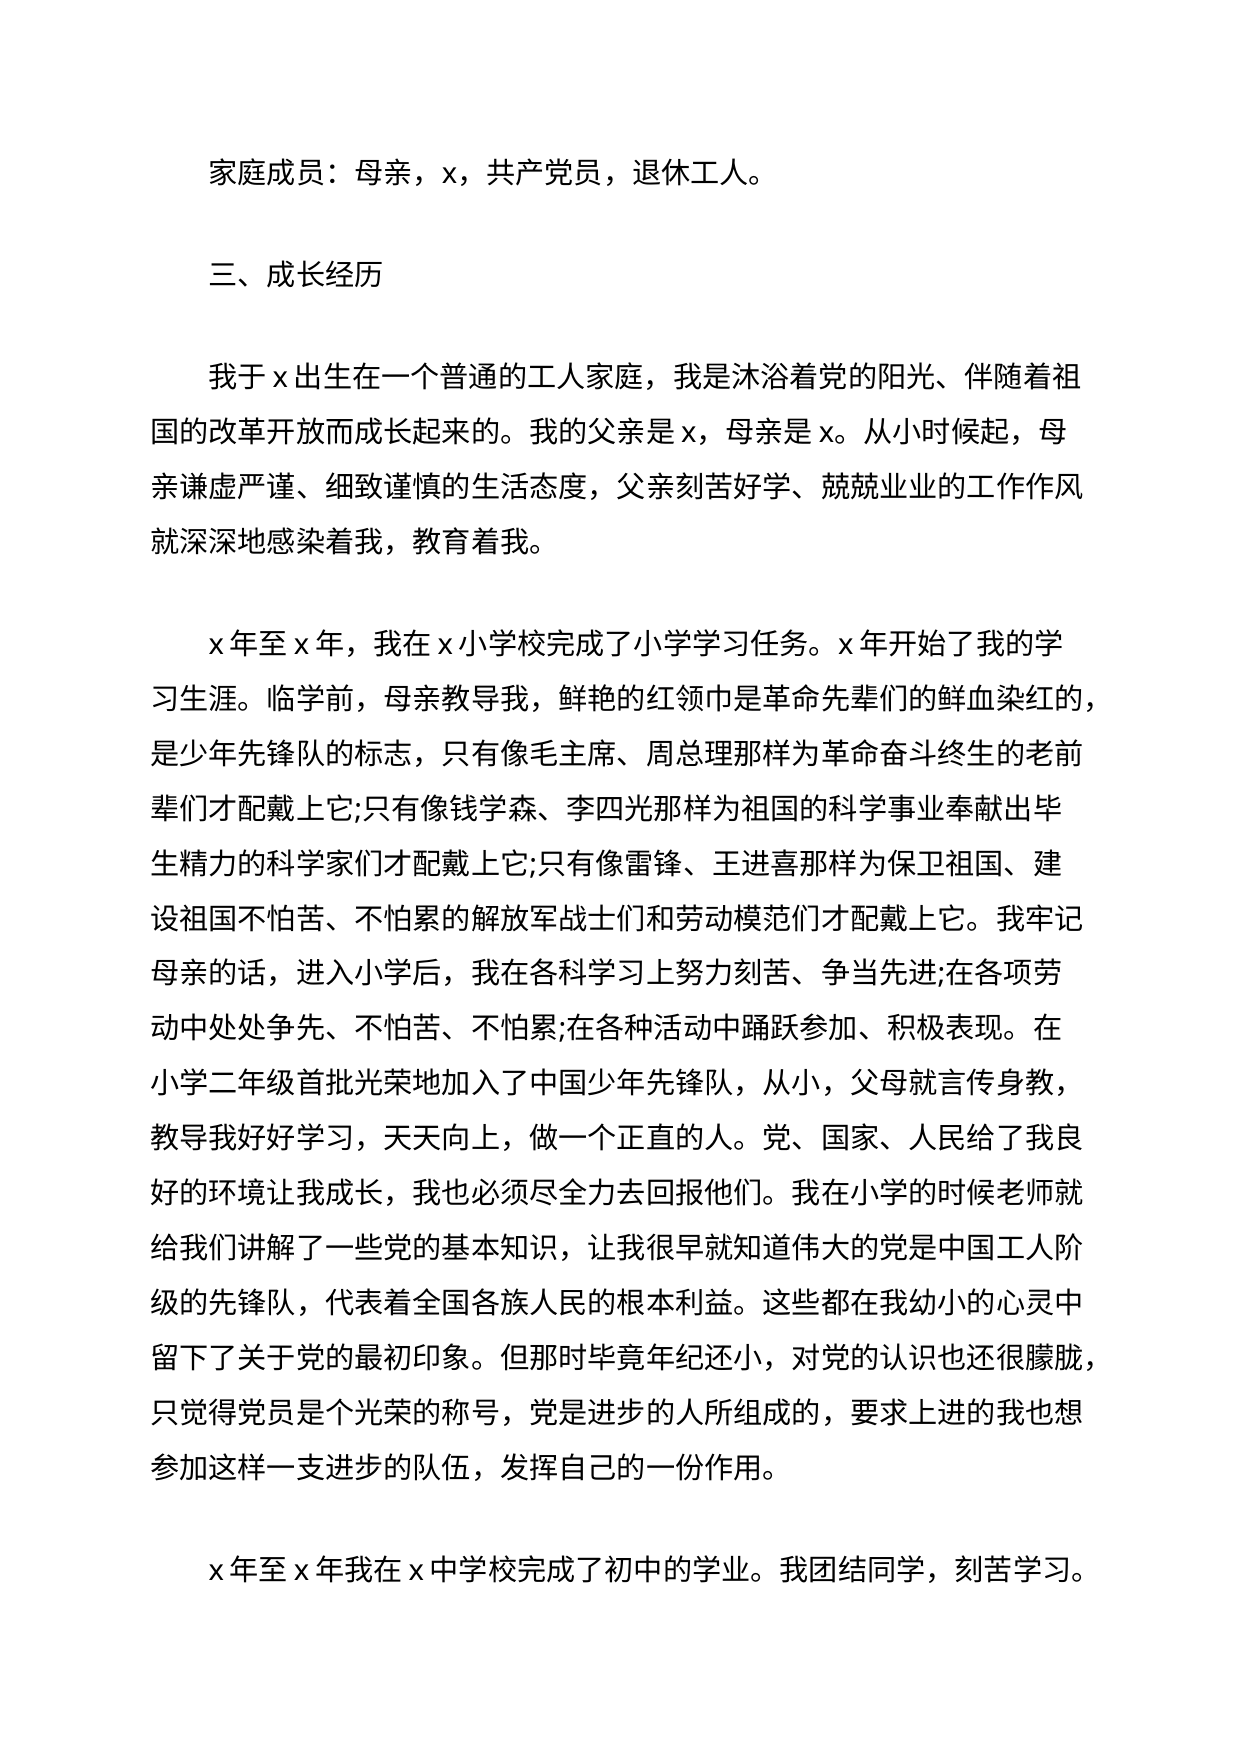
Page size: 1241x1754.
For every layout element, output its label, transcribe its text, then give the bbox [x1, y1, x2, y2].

text 我于x出生在一个普通的工人家庭，我是沐浴着党的阳光、伴随着祖国的改革开放而成长起来的。我的父亲是x，母亲是x。从小时候起，母亲谦虚严谨、细致谨慎的生活态度，父亲刻苦好学、兢兢业业的工作作风就深深地感染着我，教育着我。 [150, 354, 1090, 561]
text x年至x年，我在x小学校完成了小学学习任务。x年开始了我的学习生涯。临学前，母亲教导我，鲜艳的红领巾是革命先辈们的鲜血染红的，是少年先锋队的标志，只有像毛主席、周总理那样为革命奋斗终生的老前辈们才配戴上它;只有像钱学森、李四光那样为祖国的科学事业奉献出毕生精力的科学家们才配戴上它;只有像雷锋、王进喜那样为保卫祖国、建设祖国不怕苦、不怕累的解放军战士们和劳动模范们才配戴上它。我牢记母亲的话，进入小学后，我在各科学习上努力刻苦、争当先进;在各项劳动中处处争先、不怕苦、不怕累;在各种活动中踊跃参加、积极表现。在小学二年级首批光荣地加入了中国少年先锋队，从小，父母就言传身教，教导我好好学习，天天向上，做一个正直的人。党、国家、人民给了我良好的环境让我成长，我也必须尽全力去回报他们。我在小学的时候老师就给我们讲解了一些党的基本知识，让我很早就知道伟大的党是中国工人阶级的先锋队，代表着全国各族人民的根本利益。这些都在我幼小的心灵中留下了关于党的最初印象。但那时毕竟年纪还小，对党的认识也还很朦胧，只觉得党员是个光荣的称号，党是进步的人所组成的，要求上进的我也想参加这样一支进步的队伍，发挥自己的一份作用。 [150, 620, 1090, 1487]
text 家庭成员：母亲，x，共产党员，退休工人。 [150, 150, 1090, 192]
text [150, 1546, 1090, 1588]
text 三、成长经历 [150, 252, 1090, 294]
